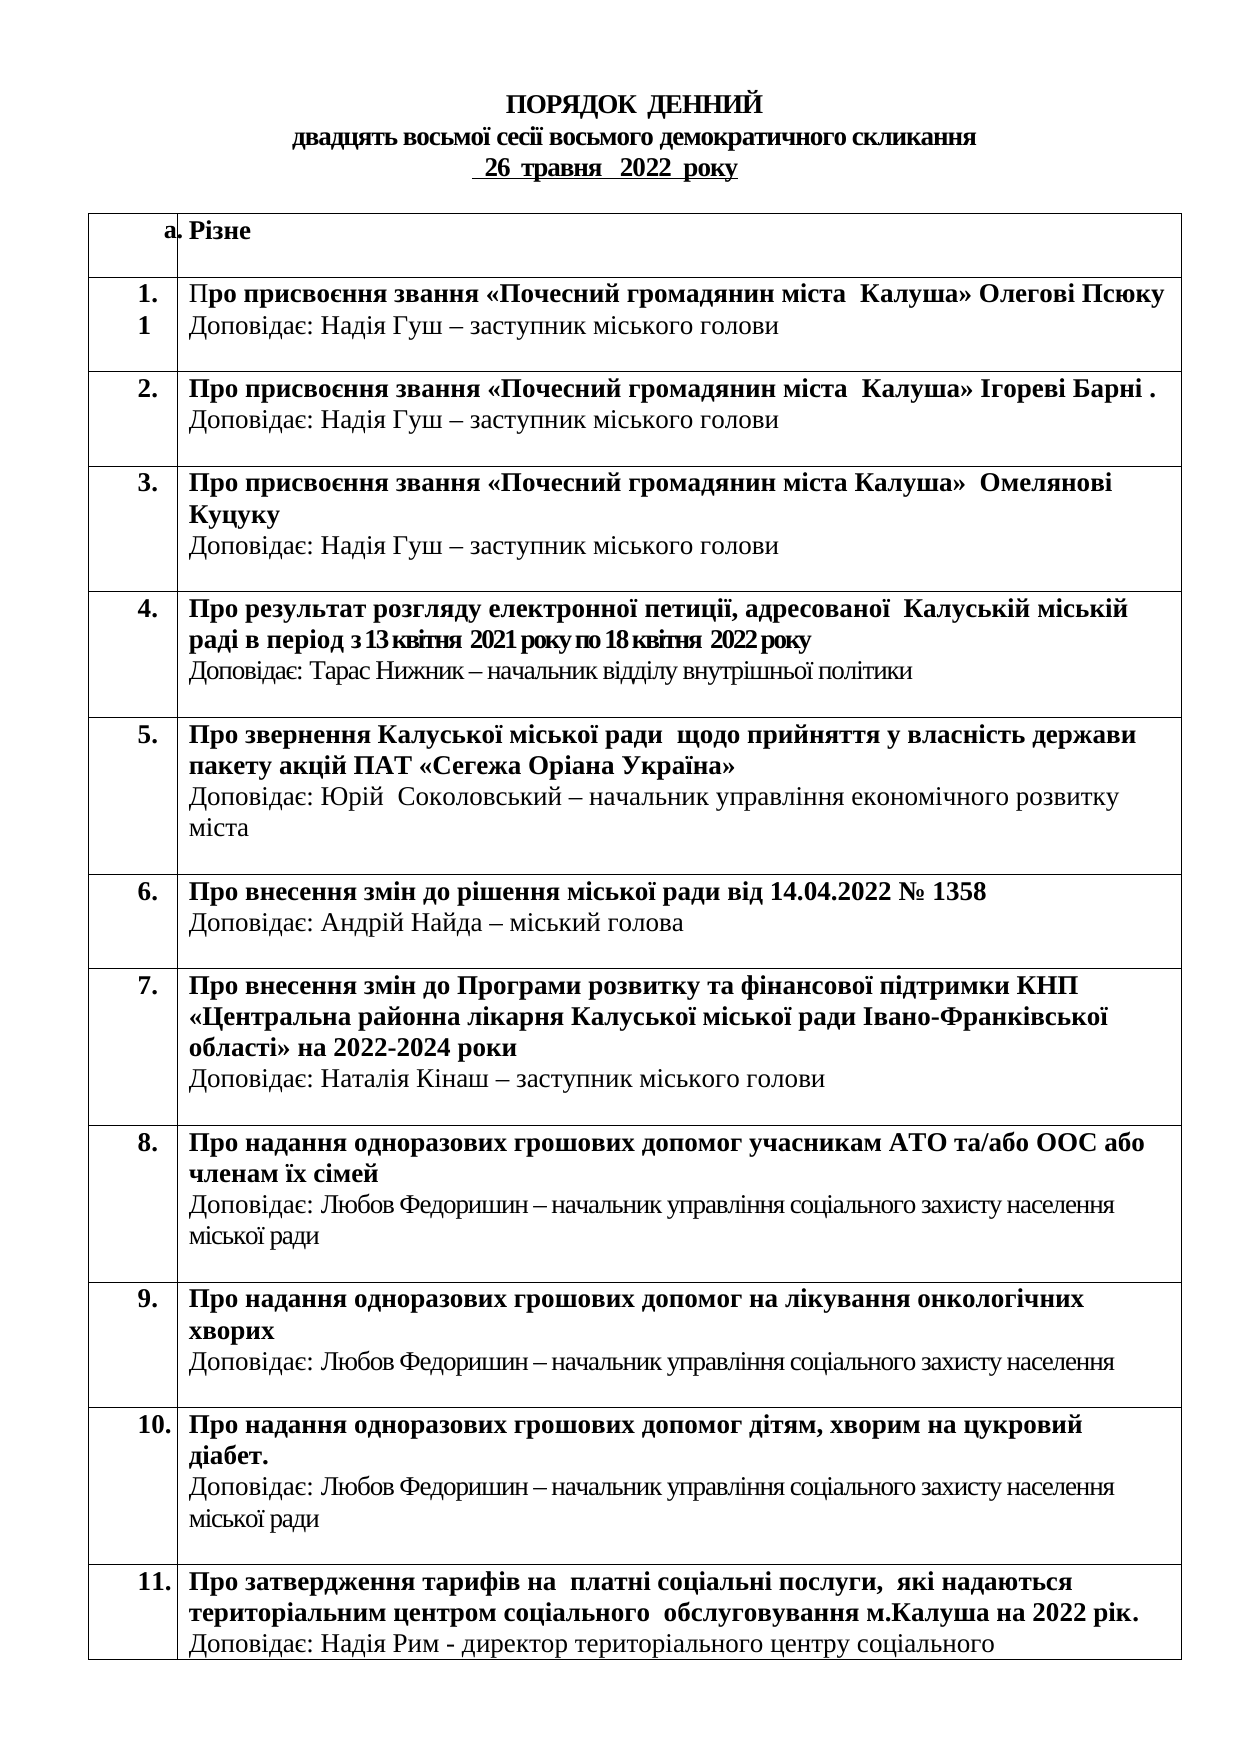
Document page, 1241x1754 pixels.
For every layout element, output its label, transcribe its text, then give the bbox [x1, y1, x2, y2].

text ПОРЯДОК ДЕННИЙ [118, 89, 1152, 120]
text 26 травня 2022 року [340, 151, 1152, 182]
table_cell [89, 372, 177, 466]
table_cell Про присвоєння звання «Почесний громадянин міста Калуша» Омелянові Куцуку Доповідає: Надія Гуш – заступник міського голови [178, 467, 1181, 591]
table_cell [89, 1126, 177, 1282]
table_cell Про присвоєння звання «Почесний громадянин міста Калуша» Ігореві Барні . Доповідає: Надія Гуш – заступник міського голови [178, 372, 1181, 466]
table_cell [89, 592, 177, 717]
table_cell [178, 1565, 1181, 1658]
table_header Різне [178, 214, 1181, 277]
table_cell Про присвоєння звання «Почесний громадянин міста Калуша» Олегові Псюку Доповідає: Надія Гуш – заступник міського голови [178, 278, 1181, 371]
table_cell [89, 875, 177, 968]
table_header [89, 214, 177, 277]
table_cell [89, 969, 177, 1125]
table_cell [89, 1565, 177, 1658]
table_cell [89, 467, 177, 591]
table_cell [89, 718, 177, 873]
text двадцять восьмої сесії восьмого демократичного скликання [118, 120, 1152, 151]
table_cell [89, 1283, 177, 1407]
table_cell Про звернення Калуської міської ради щодо прийняття у власність держави пакету акцій ПАТ «Сегежа Оріана Україна» Доповідає: Юрій Соколовський – начальник управління економічного розвитку міста [178, 718, 1181, 873]
table_cell Про результат розгляду електронної петиції, адресованої Калуській міській раді в період з 13 квітня 2021 року по 18 квітня 2022 року Доповідає: Тарас Нижник – начальник відділу внутрішньої політики [178, 592, 1181, 717]
table_cell Про надання одноразових грошових допомог учасникам АТО та/або ООС або членам їх сімей Доповідає: Любов Федоришин – начальник управління соціального захисту населення міської ради [178, 1126, 1181, 1282]
table_cell Про надання одноразових грошових допомог на лікування онкологічних хворих Доповідає: Любов Федоришин – начальник управління соціального захисту населення [178, 1283, 1181, 1407]
table_cell Про надання одноразових грошових допомог дітям, хворим на цукровий діабет. Доповідає: Любов Федоришин – начальник управління соціального захисту населення міської ради [178, 1408, 1181, 1564]
table_cell Про внесення змін до Програми розвитку та фінансової підтримки КНП «Центральна районна лікарня Калуської міської ради Івано-Франківської області» на 2022-2024 роки Доповідає: Наталія Кінаш – заступник міського голови [178, 969, 1181, 1125]
table_cell 1 [89, 278, 177, 371]
table_cell Про внесення змін до рішення міської ради від 14.04.2022 № 1358 Доповідає: Андрій Найда – міський голова [178, 875, 1181, 968]
table_cell [89, 1408, 177, 1564]
